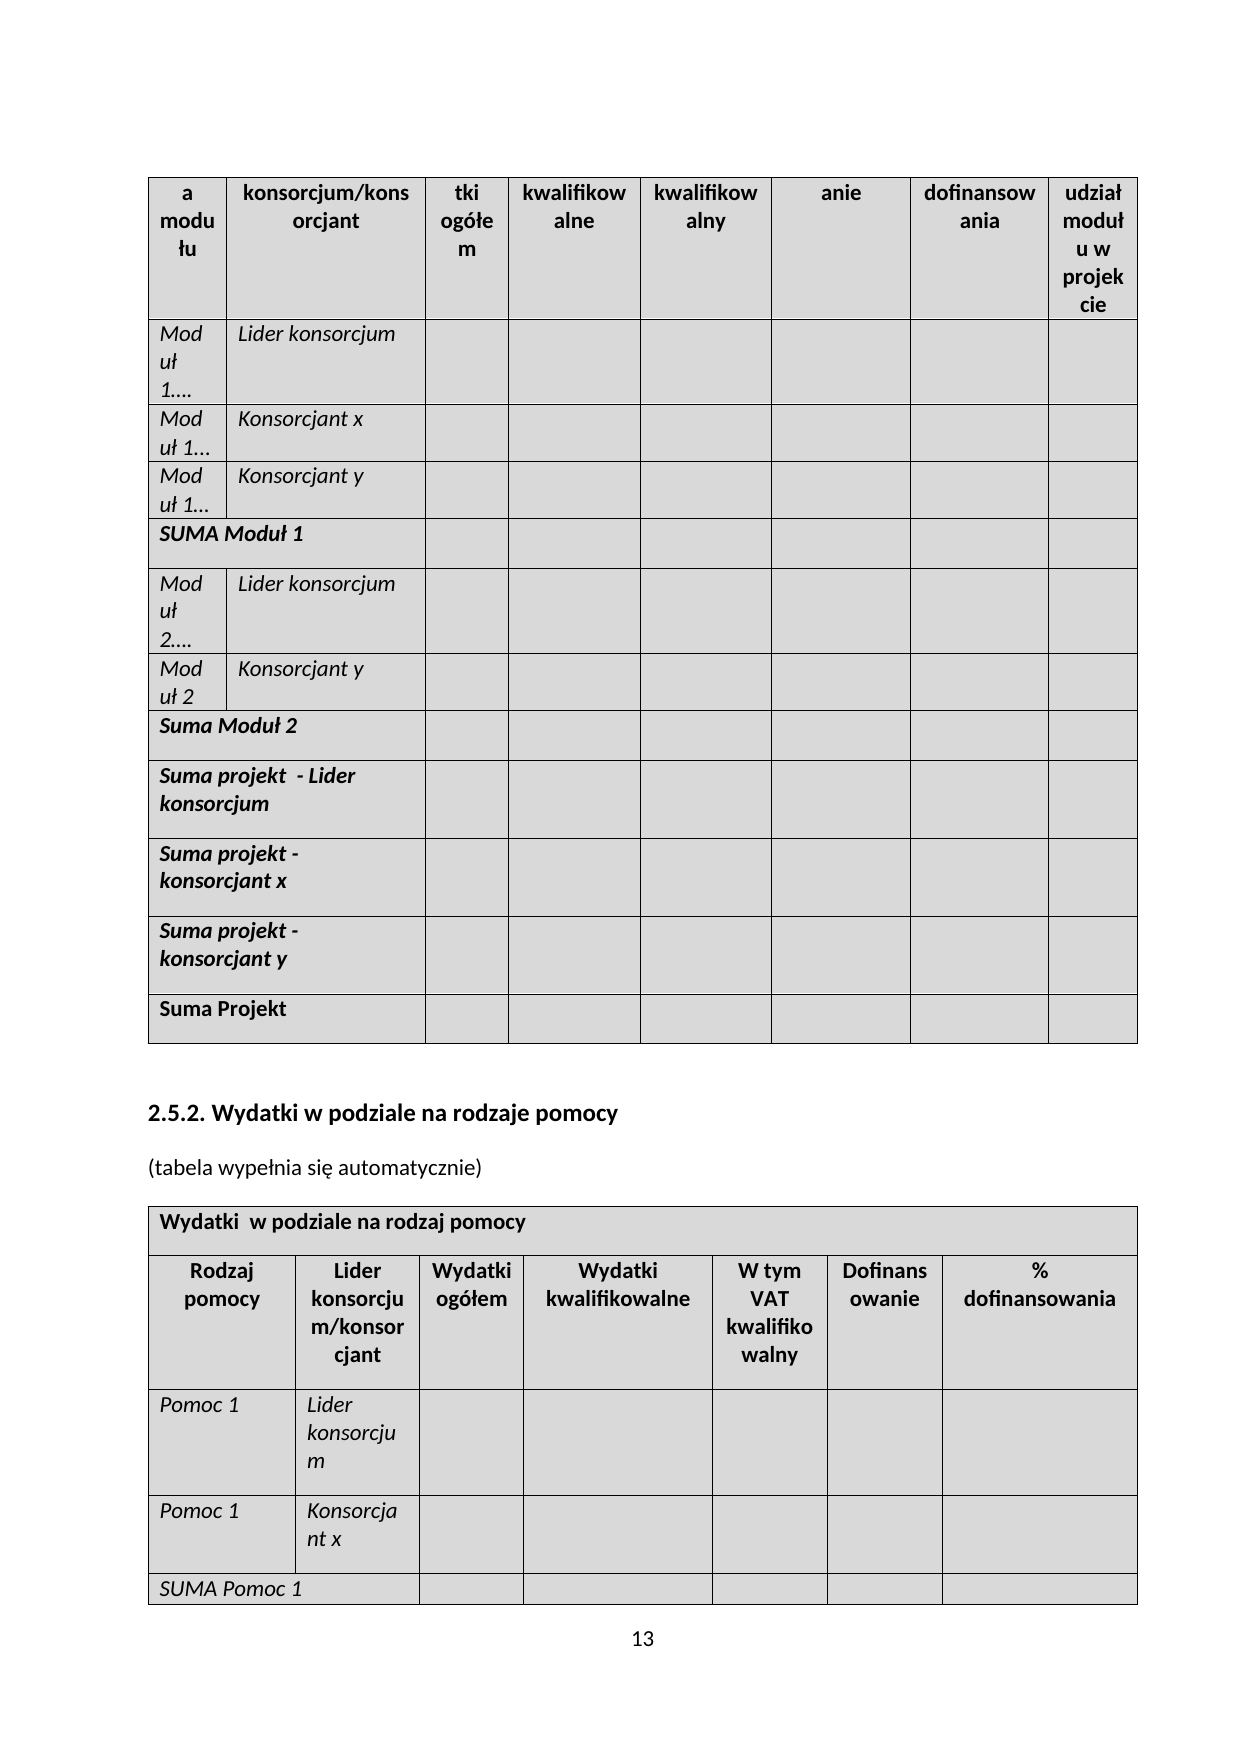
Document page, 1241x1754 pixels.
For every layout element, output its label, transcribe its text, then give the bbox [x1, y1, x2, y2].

table_cell Suma projekt - Lider konsorcjum [149, 761, 425, 838]
table_cell [509, 995, 640, 1043]
table_cell [911, 839, 1048, 916]
table_cell [509, 917, 640, 993]
subtitle 2.5.2. Wydatki w podziale na rodzaje pomocy [148, 1097, 1137, 1128]
table_cell [1049, 917, 1137, 993]
table_header Wydatki w podziale na rodzaj pomocy [149, 1207, 1137, 1255]
table_cell Dofinansowanie [828, 1256, 942, 1389]
table_cell [509, 569, 640, 653]
table_cell SUMA Pomoc 1 [149, 1574, 419, 1604]
table_cell [1049, 320, 1137, 403]
table_cell [911, 519, 1048, 568]
table_cell [641, 995, 771, 1043]
table_cell [426, 995, 508, 1043]
table_cell Suma Projekt [149, 995, 425, 1043]
table_cell [713, 1574, 827, 1604]
table_cell [641, 711, 771, 760]
table_cell [1049, 711, 1137, 760]
table_cell [641, 462, 771, 518]
table_cell [524, 1574, 712, 1604]
table_cell [911, 995, 1048, 1043]
table_cell [772, 462, 910, 518]
table_cell Pomoc 1 [149, 1390, 295, 1495]
table_cell [641, 519, 771, 568]
table_cell [509, 654, 640, 710]
table_cell [772, 320, 910, 403]
table_cell [911, 711, 1048, 760]
table_cell Suma projekt - konsorcjant x [149, 839, 425, 916]
table_cell [943, 1390, 1137, 1495]
table_cell [772, 995, 910, 1043]
table_cell [911, 569, 1048, 653]
table_cell [524, 1390, 712, 1495]
table_cell Pomoc 1 [149, 1496, 295, 1573]
table_cell [426, 320, 508, 403]
table_cell Dofinansowanie [772, 178, 910, 318]
table_cell [641, 839, 771, 916]
table_cell [509, 320, 640, 403]
table_cell [772, 569, 910, 653]
table_cell [772, 917, 910, 993]
table_cell [772, 405, 910, 461]
table_cell [828, 1574, 942, 1604]
table_cell [641, 761, 771, 838]
table_cell Moduł 1… [149, 462, 226, 518]
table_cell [509, 178, 640, 318]
table_cell [1049, 462, 1137, 518]
table_cell SUMA Moduł 1 [149, 519, 425, 568]
table_cell Wydatki ogółem [426, 178, 508, 318]
table_cell [828, 1390, 942, 1495]
table_cell Moduł 1... [149, 405, 226, 461]
table_cell [509, 839, 640, 916]
table_cell Moduł 2…. [149, 569, 226, 653]
table_cell [713, 1390, 827, 1495]
table_cell [426, 761, 508, 838]
table_cell Konsorcjant x [296, 1496, 419, 1573]
table_cell [426, 519, 508, 568]
table_cell [772, 839, 910, 916]
table_cell Lider konsorcjum [296, 1390, 419, 1495]
table_cell Konsorcjant x [227, 405, 425, 461]
table_cell Moduł 2 [149, 654, 226, 710]
table_cell [426, 569, 508, 653]
table_cell Lider konsorcjum/konsorcjant [296, 1256, 419, 1389]
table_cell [227, 178, 425, 318]
table_cell Nazwa modułu [149, 178, 226, 318]
table_cell [426, 462, 508, 518]
table_cell [772, 519, 910, 568]
table_cell [509, 711, 640, 760]
table_cell [772, 761, 910, 838]
text (tabela wypełnia się automatycznie) [148, 1153, 1137, 1181]
table_cell [509, 519, 640, 568]
table_cell Konsorcjant y [227, 654, 425, 710]
table_cell [911, 917, 1048, 993]
table_cell [1049, 519, 1137, 568]
table_cell Lider konsorcjum [227, 569, 425, 653]
table_cell Wydatki ogółem [420, 1256, 523, 1389]
table_cell [420, 1390, 523, 1495]
table_cell [943, 1496, 1137, 1573]
table_cell Wydatki kwalifikowalne [524, 1256, 712, 1389]
table_cell [1049, 995, 1137, 1043]
table_cell % dofinansowania [943, 1256, 1137, 1389]
table_cell [426, 711, 508, 760]
table_cell [509, 761, 640, 838]
table_cell [713, 1496, 827, 1573]
table_cell [426, 405, 508, 461]
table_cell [641, 178, 771, 318]
table_cell [772, 654, 910, 710]
table_cell [1049, 654, 1137, 710]
table_cell [509, 462, 640, 518]
table_cell [426, 917, 508, 993]
table_cell [641, 917, 771, 993]
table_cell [1049, 178, 1137, 318]
table_cell [1049, 839, 1137, 916]
table_cell [911, 320, 1048, 403]
table_cell [911, 462, 1048, 518]
table_cell [828, 1496, 942, 1573]
table_cell [641, 405, 771, 461]
table_cell Konsorcjant y [227, 462, 425, 518]
table_cell [524, 1496, 712, 1573]
table_cell % dofinansowania [911, 178, 1048, 318]
table_cell [772, 711, 910, 760]
table_cell Lider konsorcjum [227, 320, 425, 403]
table_cell [911, 405, 1048, 461]
table_cell Suma Moduł 2 [149, 711, 425, 760]
table_cell [1049, 569, 1137, 653]
table_cell [641, 320, 771, 403]
table_cell [911, 654, 1048, 710]
table_cell [426, 654, 508, 710]
table_cell [1049, 405, 1137, 461]
table_cell [641, 569, 771, 653]
table_cell [509, 405, 640, 461]
table_cell [1049, 761, 1137, 838]
table_cell [641, 654, 771, 710]
table_cell W tym VAT kwalifikowalny [713, 1256, 827, 1389]
table_cell [426, 839, 508, 916]
table_cell [420, 1574, 523, 1604]
table_cell Suma projekt - konsorcjant y [149, 917, 425, 993]
table_cell [420, 1496, 523, 1573]
table_cell [911, 761, 1048, 838]
table_cell [943, 1574, 1137, 1604]
table_cell Rodzaj pomocy [149, 1256, 295, 1389]
table_cell Moduł 1…. [149, 320, 226, 403]
